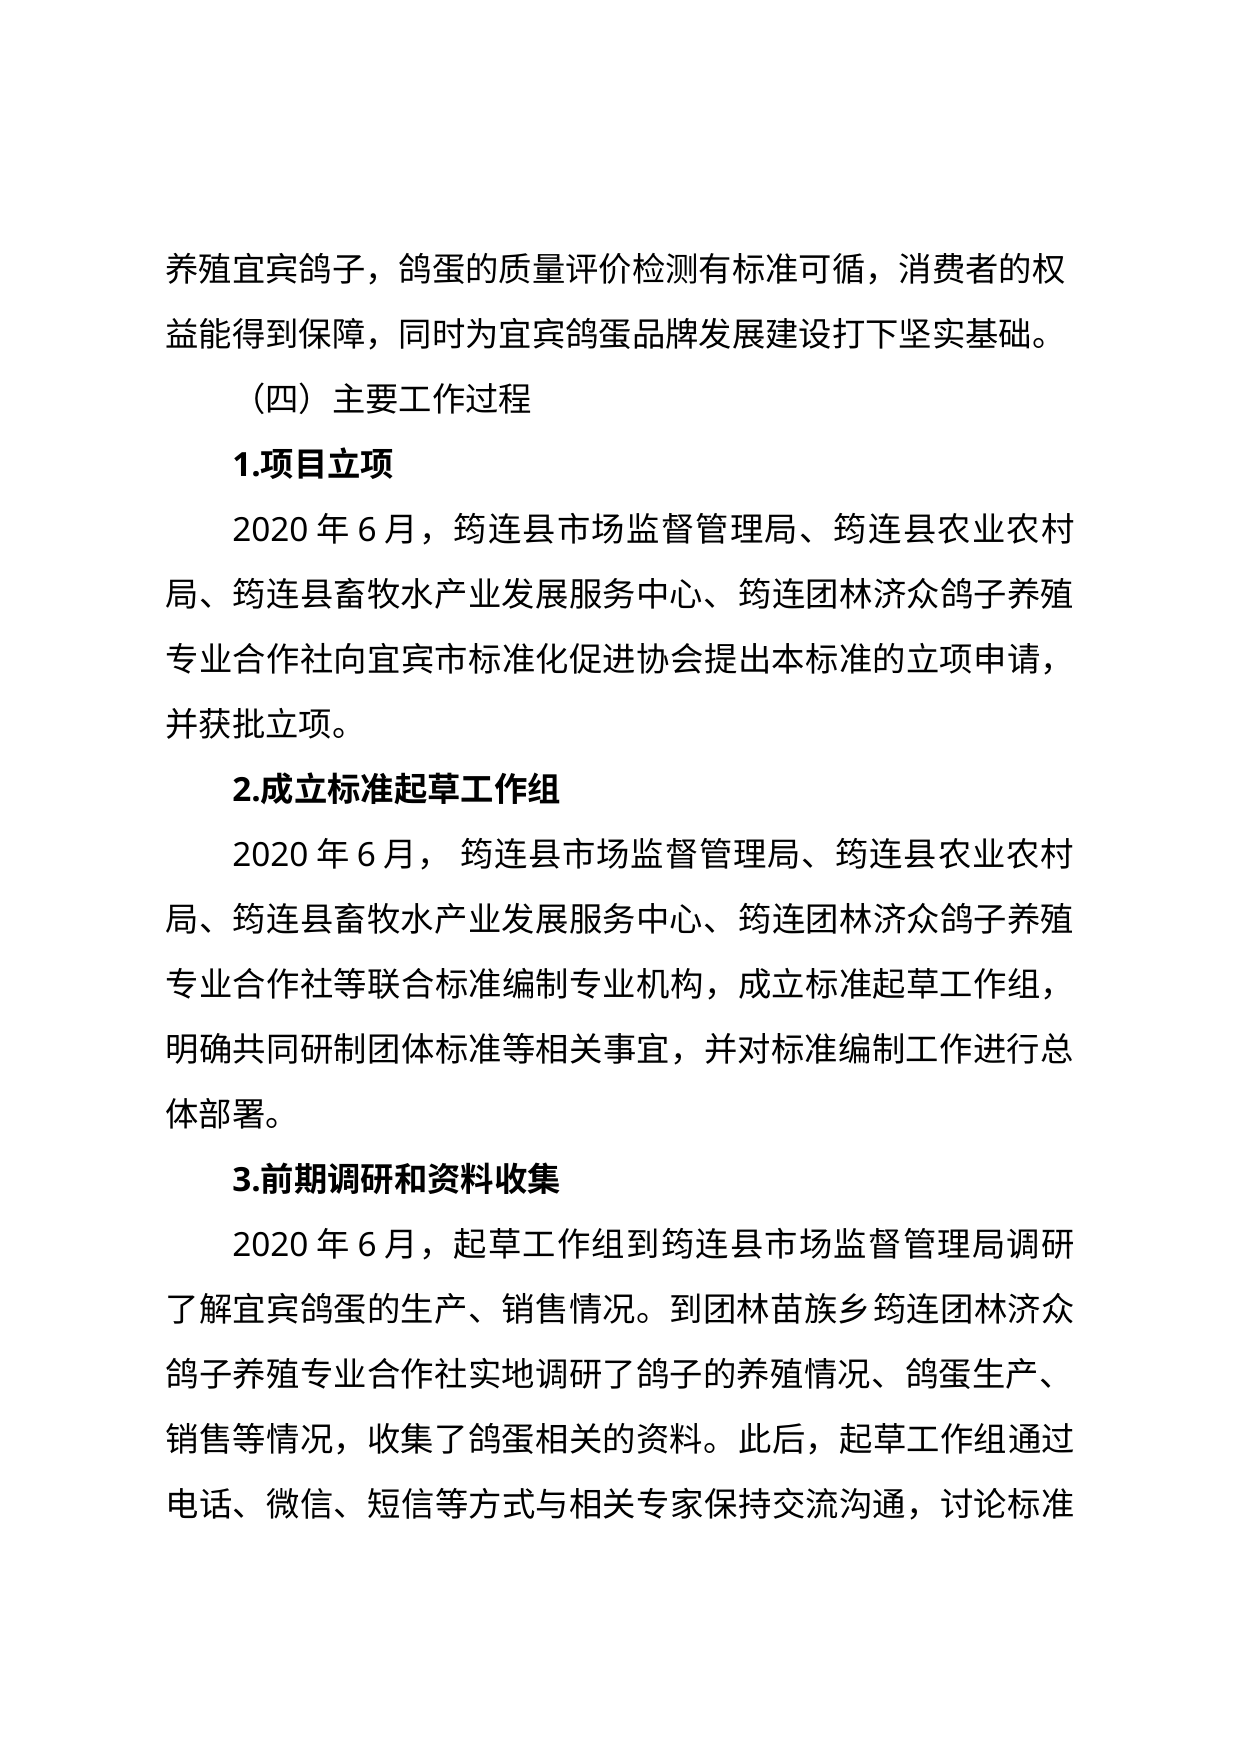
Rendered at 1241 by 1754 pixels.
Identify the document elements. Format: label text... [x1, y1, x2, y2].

text 2.成立标准起草工作组 [165, 754, 1075, 819]
text （四）主要工作过程 [165, 364, 1075, 429]
text 3.前期调研和资料收集 [165, 1144, 1075, 1209]
text 2020年6月， 筠连县市场监督管理局、筠连县农业农村局、筠连县畜牧水产业发展服务中心、筠连团林济众鸽子养殖专业合作社等联合标准编制专业机构，成立标准起草工作组，明确共同研制团体标准等相关事宜，并对标准编制工作进行总体部署。 [165, 819, 1075, 1144]
text 1.项目立项 [165, 429, 1075, 494]
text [165, 1209, 1075, 1534]
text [165, 234, 1075, 364]
text 2020年6月，筠连县市场监督管理局、筠连县农业农村局、筠连县畜牧水产业发展服务中心、筠连团林济众鸽子养殖专业合作社向宜宾市标准化促进协会提出本标准的立项申请，并获批立项。 [165, 494, 1075, 754]
